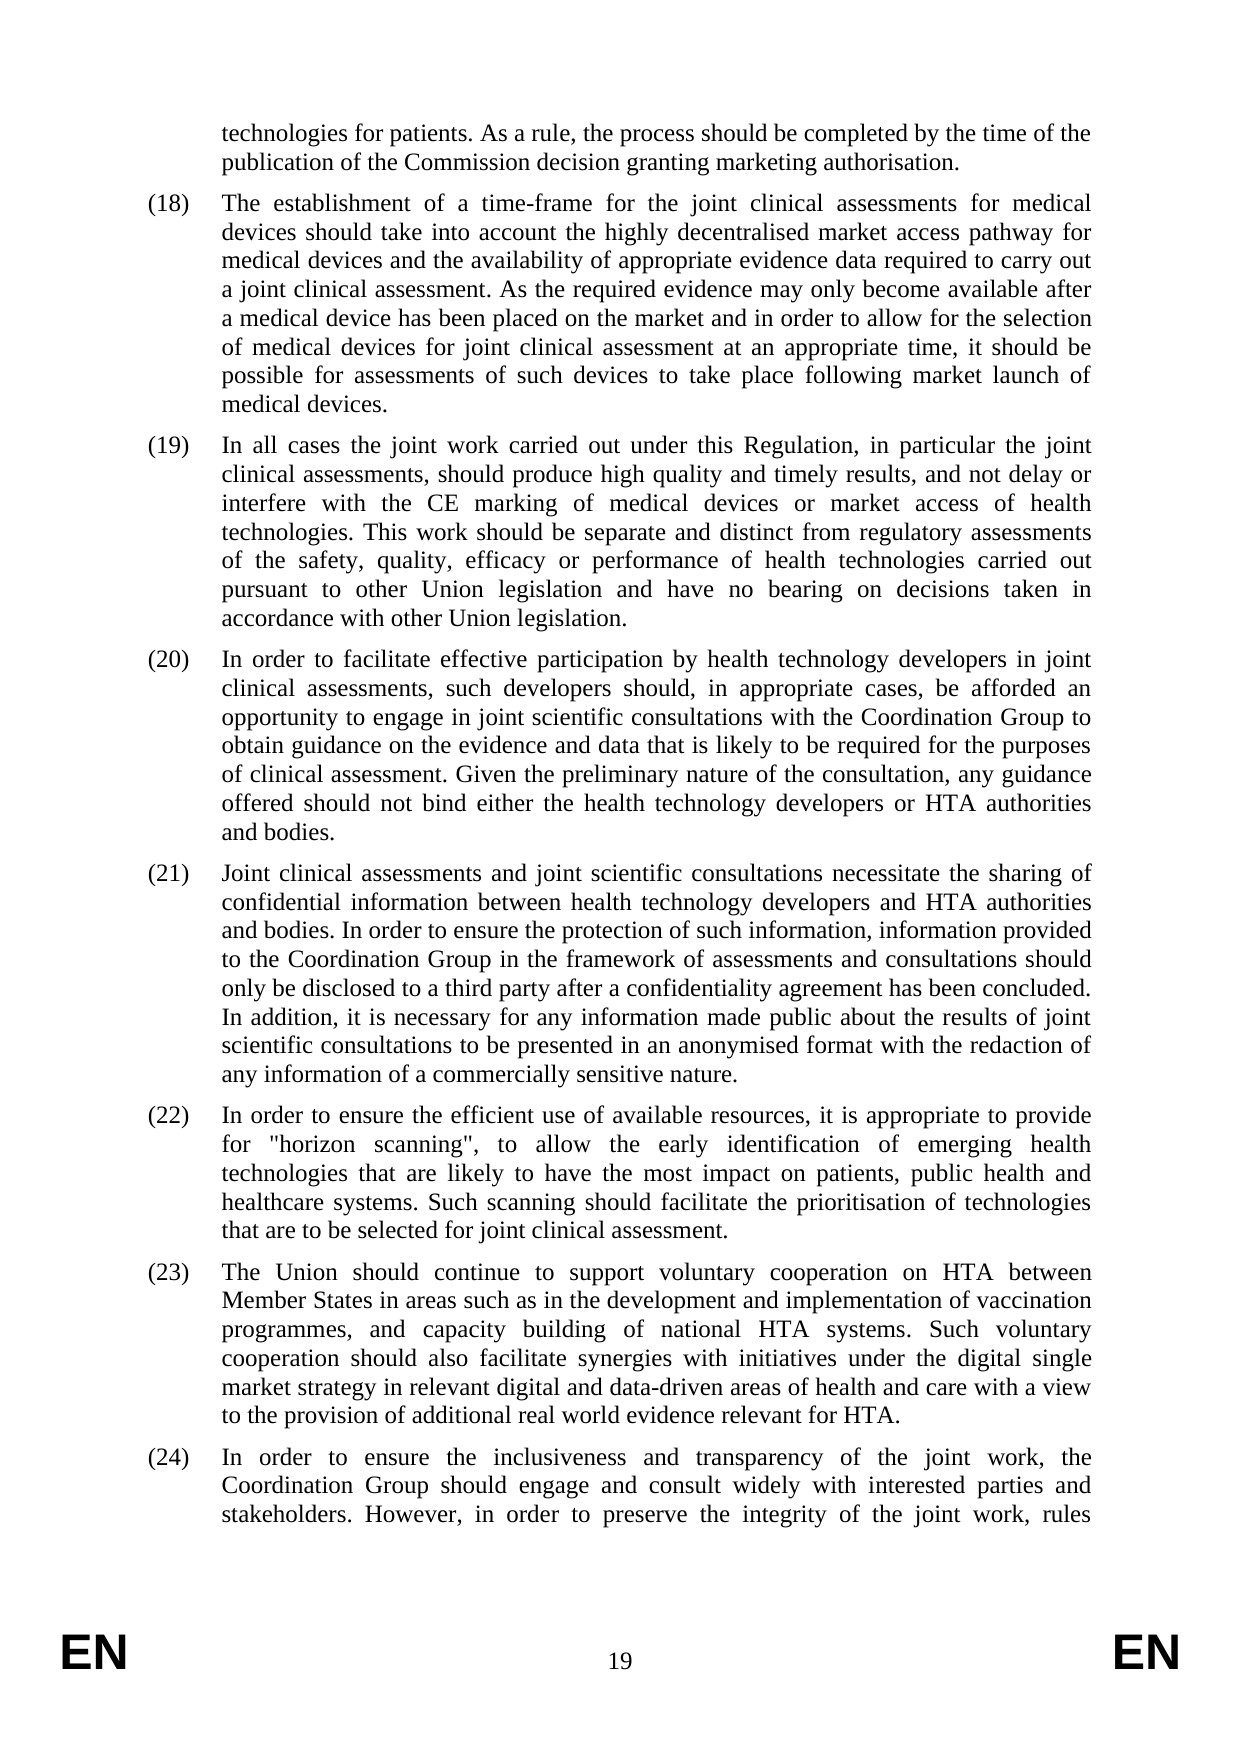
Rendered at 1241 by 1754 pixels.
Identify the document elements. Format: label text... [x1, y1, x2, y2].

text (23) The Union should continue to support voluntary cooperation on HTA between Member States in areas such as in the development and implementation of vaccination programmes, and capacity building of national HTA systems. Such voluntary cooperation should also facilitate synergies with initiatives under the digital single market strategy in relevant digital and data-driven areas of health and care with a view to the provision of additional real world evidence relevant for HTA. [148, 1257, 1093, 1429]
text (20) In order to facilitate effective participation by health technology developers in joint clinical assessments, such developers should, in appropriate cases, be afforded an opportunity to engage in joint scientific consultations with the Coordination Group to obtain guidance on the evidence and data that is likely to be required for the purposes of clinical assessment. Given the preliminary nature of the consultation, any guidance offered should not bind either the health technology developers or HTA authorities and bodies. [148, 644, 1093, 846]
text (18) The establishment of a time-frame for the joint clinical assessments for medical devices should take into account the highly decentralised market access pathway for medical devices and the availability of appropriate evidence data required to carry out a joint clinical assessment. As the required evidence may only become available after a medical device has been placed on the market and in order to allow for the selection of medical devices for joint clinical assessment at an appropriate time, it should be possible for assessments of such devices to take place following market launch of medical devices. [148, 188, 1093, 418]
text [148, 1442, 1093, 1528]
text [148, 118, 1093, 176]
text (21) Joint clinical assessments and joint scientific consultations necessitate the sharing of confidential information between health technology developers and HTA authorities and bodies. In order to ensure the protection of such information, information provided to the Coordination Group in the framework of assessments and consultations should only be disclosed to a third party after a confidentiality agreement has been concluded. In addition, it is necessary for any information made public about the results of joint scientific consultations to be presented in an anonymised format with the redaction of any information of a commercially sensitive nature. [148, 858, 1093, 1088]
text (19) In all cases the joint work carried out under this Regulation, in particular the joint clinical assessments, should produce high quality and timely results, and not delay or interfere with the CE marking of medical devices or market access of health technologies. This work should be separate and distinct from regulatory assessments of the safety, quality, efficacy or performance of health technologies carried out pursuant to other Union legislation and have no bearing on decisions taken in accordance with other Union legislation. [148, 431, 1093, 632]
text (22) In order to ensure the efficient use of available resources, it is appropriate to provide for "horizon scanning", to allow the early identification of emerging health technologies that are likely to have the most impact on patients, public health and healthcare systems. Such scanning should facilitate the prioritisation of technologies that are to be selected for joint clinical assessment. [148, 1101, 1093, 1244]
